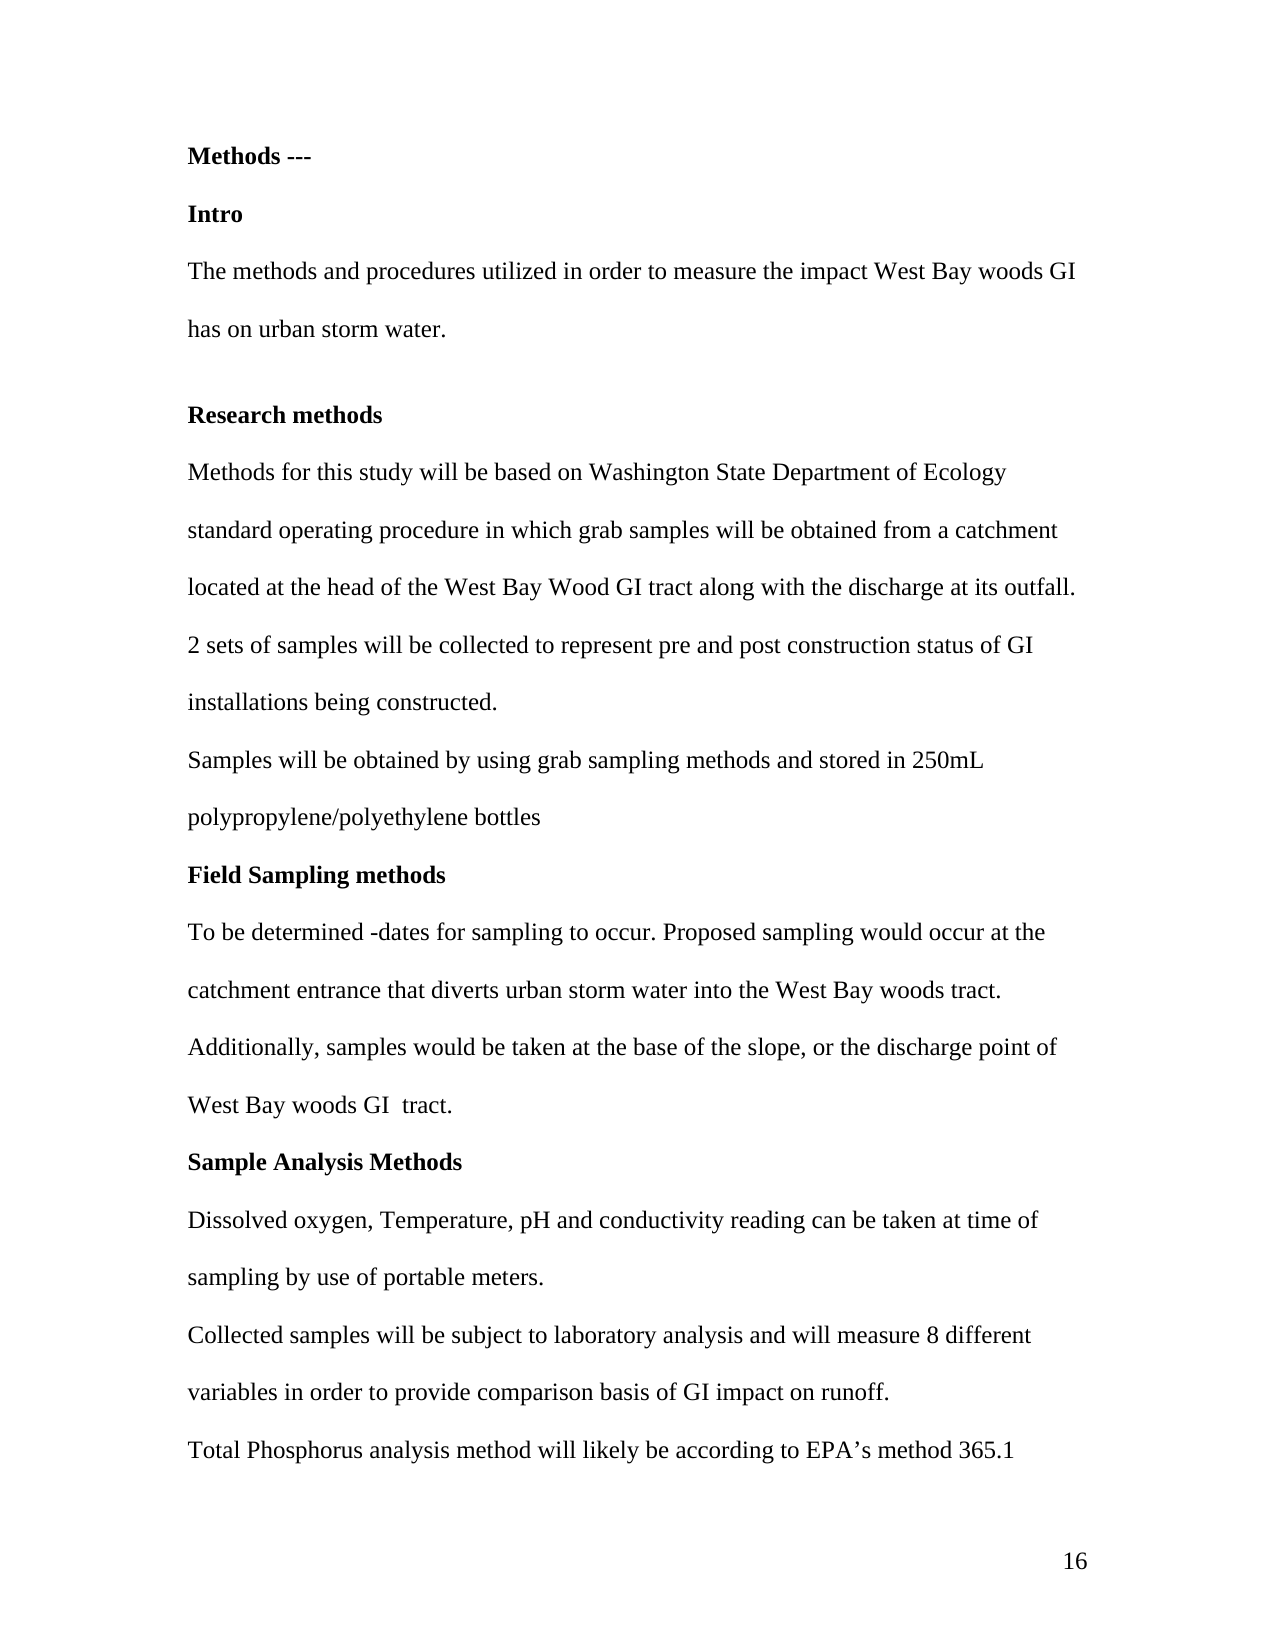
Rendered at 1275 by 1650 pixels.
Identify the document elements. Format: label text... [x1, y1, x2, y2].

text Intro [187, 199, 1087, 227]
text Dissolved oxygen, Temperature, pH and conductivity reading can be taken at time of sampling by use of portable meters. [187, 1205, 1087, 1291]
text Samples will be obtained by using grab sampling methods and stored in 250mL polypropylene/polyethylene bottles [187, 745, 1087, 831]
text Collected samples will be subject to laboratory analysis and will measure 8 different variables in order to provide comparison basis of GI impact on runoff. [187, 1320, 1087, 1406]
text To be determined -dates for sampling to occur. Proposed sampling would occur at the catchment entrance that diverts urban storm water into the West Bay woods tract. Additionally, samples would be taken at the base of the slope, or the discharge point of West Bay woods GI tract. [187, 917, 1087, 1119]
text Methods --- [187, 141, 1087, 170]
text Research methods [187, 400, 1087, 429]
text Methods for this study will be based on Washington State Department of Ecology standard operating procedure in which grab samples will be obtained from a catchment located at the head of the West Bay Wood GI tract along with the discharge at its outfall. 2 sets of samples will be collected to represent pre and post construction status of GI installations being constructed. [187, 457, 1087, 716]
text Field Sampling methods [187, 860, 1087, 889]
text The methods and procedures utilized in order to measure the impact West Bay woods GI has on urban storm water. [187, 256, 1087, 342]
text Sample Analysis Methods [187, 1147, 1087, 1176]
text Total Phosphorus analysis method will likely be according to EPA’s method 365.1 [187, 1435, 1087, 1464]
